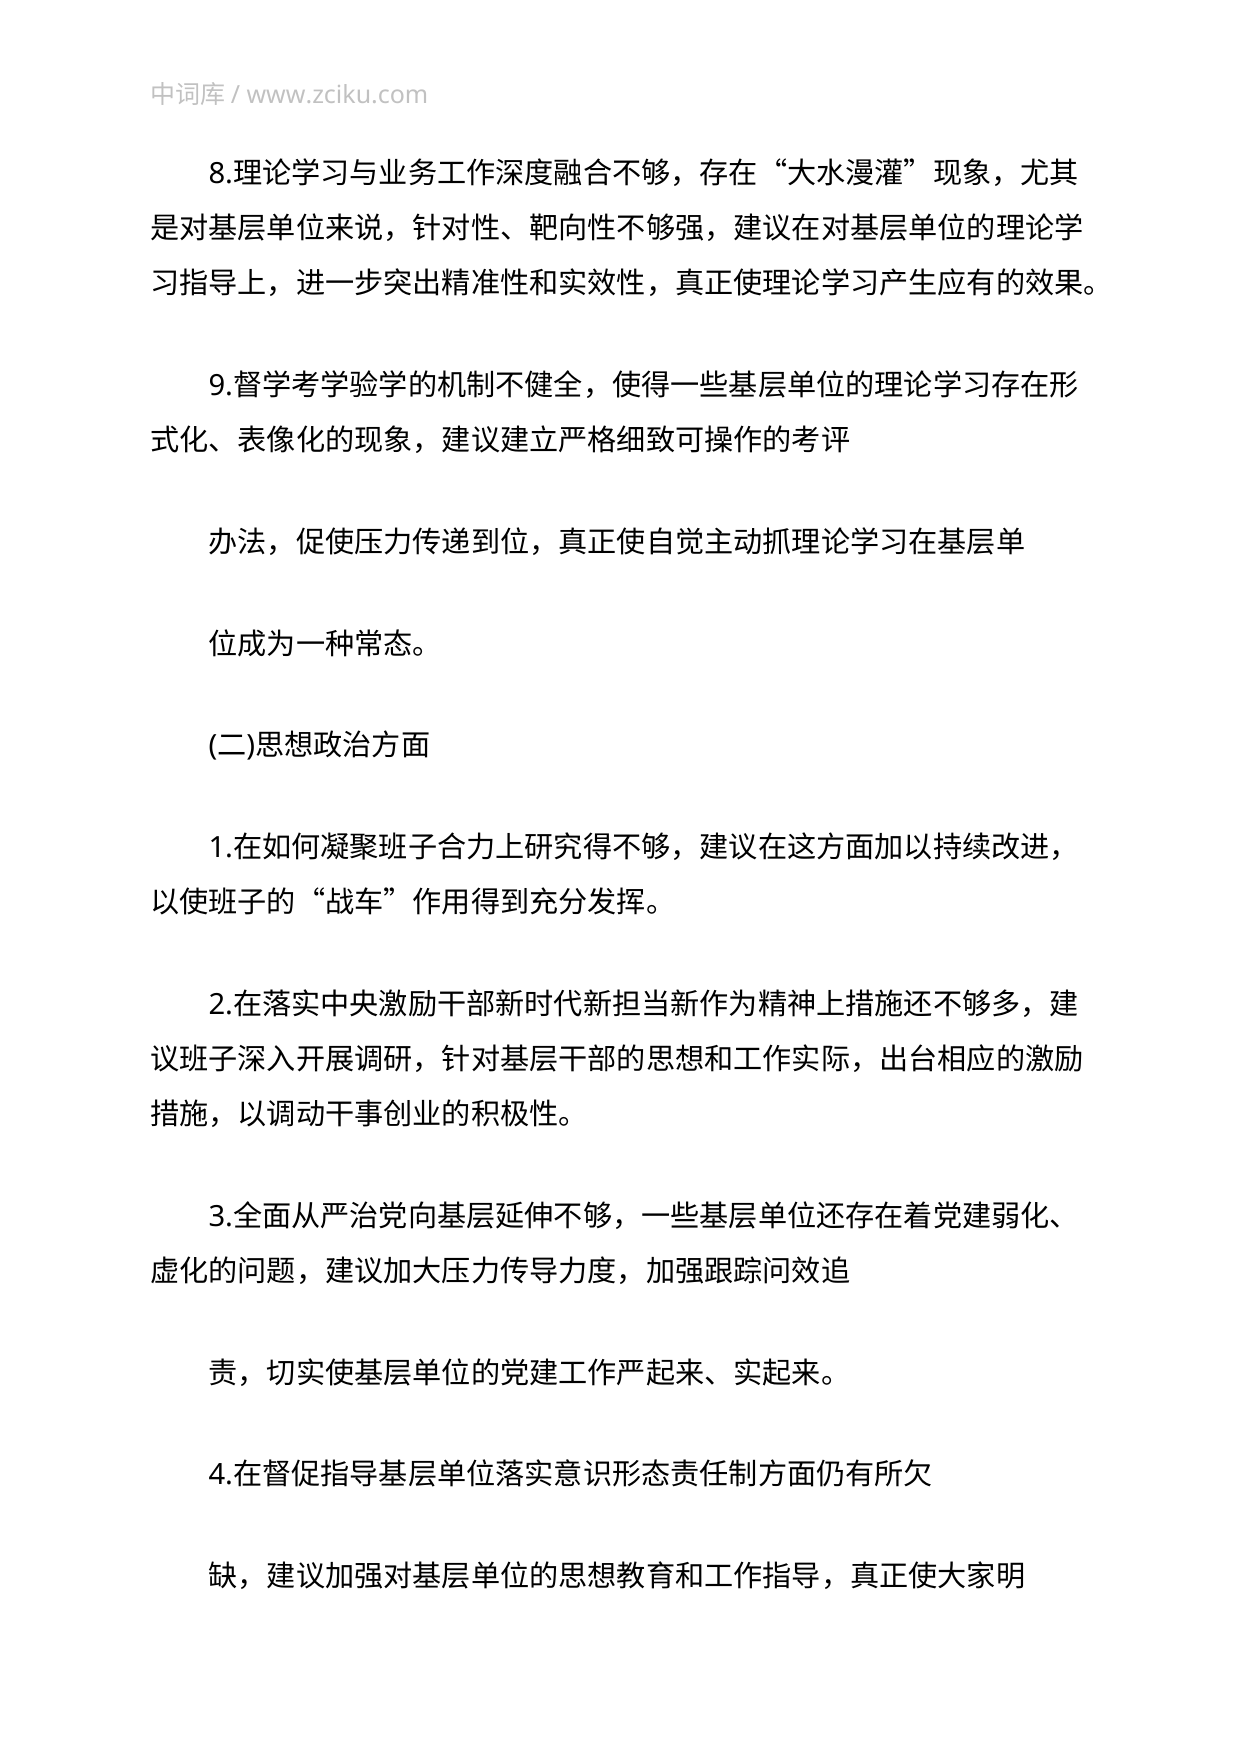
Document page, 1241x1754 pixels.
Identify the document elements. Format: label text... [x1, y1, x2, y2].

text 2.在落实中央激励干部新时代新担当新作为精神上措施还不够多，建议班子深入开展调研，针对基层干部的思想和工作实际，出台相应的激励措施，以调动干事创业的积极性。 [150, 981, 1090, 1133]
text 8.理论学习与业务工作深度融合不够，存在“大水漫灌”现象，尤其是对基层单位来说，针对性、靶向性不够强，建议在对基层单位的理论学习指导上，进一步突出精准性和实效性，真正使理论学习产生应有的效果。 [150, 150, 1090, 302]
text 办法，促使压力传递到位，真正使自觉主动抓理论学习在基层单 [150, 518, 1090, 561]
text 位成为一种常态。 [150, 620, 1090, 662]
text (二)思想政治方面 [150, 722, 1090, 764]
text 9.督学考学验学的机制不健全，使得一些基层单位的理论学习存在形式化、表像化的现象，建议建立严格细致可操作的考评 [150, 362, 1090, 459]
text 1.在如何凝聚班子合力上研究得不够，建议在这方面加以持续改进，以使班子的“战车”作用得到充分发挥。 [150, 824, 1090, 921]
text 缺，建议加强对基层单位的思想教育和工作指导，真正使大家明 [150, 1553, 1090, 1595]
text 3.全面从严治党向基层延伸不够，一些基层单位还存在着党建弱化、虚化的问题，建议加大压力传导力度，加强跟踪问效追 [150, 1192, 1090, 1290]
text 责，切实使基层单位的党建工作严起来、实起来。 [150, 1349, 1090, 1391]
text 4.在督促指导基层单位落实意识形态责任制方面仍有所欠 [150, 1451, 1090, 1493]
